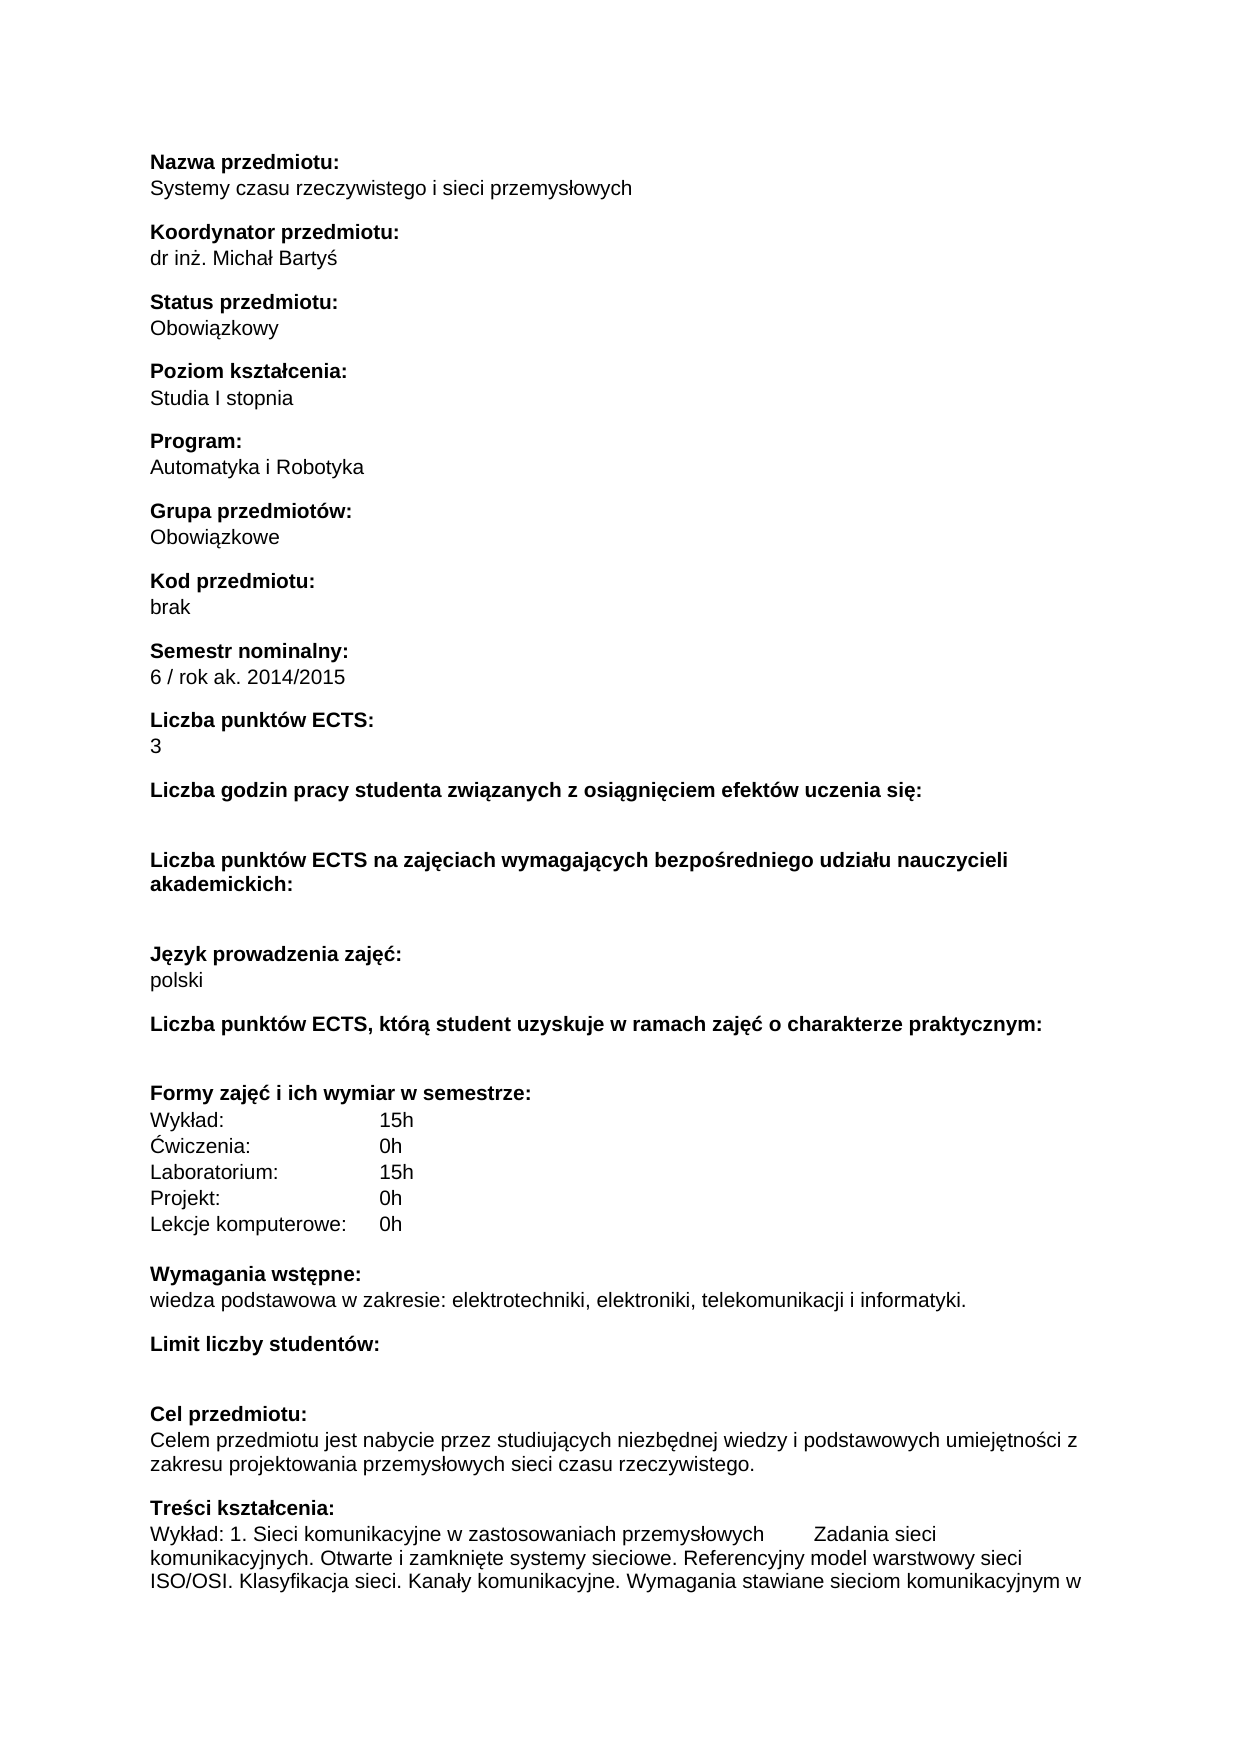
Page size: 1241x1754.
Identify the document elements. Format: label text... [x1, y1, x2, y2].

text Automatyka i Robotyka [150, 455, 1090, 479]
text 6 / rok ak. 2014/2015 [150, 664, 1090, 688]
table_cell 0h [369, 1210, 597, 1236]
text Język prowadzenia zajęć: [150, 942, 1090, 966]
text Grupa przedmiotów: [150, 499, 1090, 523]
text Systemy czasu rzeczywistego i sieci przemysłowych [150, 176, 1090, 200]
table_cell Lekcje komputerowe: [140, 1212, 367, 1236]
text Program: [150, 429, 1090, 453]
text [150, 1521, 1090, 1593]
text 3 [150, 734, 1090, 758]
table_header 15h [369, 1108, 597, 1132]
text brak [150, 595, 1090, 619]
text Liczba punktów ECTS na zajęciach wymagających bezpośredniego udziału nauczycieli akademickich: [150, 848, 1090, 896]
text Semestr nominalny: [150, 638, 1090, 662]
text dr inż. Michał Bartyś [150, 246, 1090, 270]
table_cell Laboratorium: [140, 1160, 367, 1184]
text polski [150, 968, 1090, 992]
text Poziom kształcenia: [150, 359, 1090, 383]
text Liczba punktów ECTS, którą student uzyskuje w ramach zajęć o charakterze praktycznym: [150, 1011, 1090, 1035]
table_cell Ćwiczenia: [140, 1134, 367, 1158]
table_header Wykład: [140, 1108, 367, 1132]
text Liczba punktów ECTS: [150, 708, 1090, 732]
text Kod przedmiotu: [150, 569, 1090, 593]
table_cell 0h [369, 1184, 597, 1210]
text Koordynator przedmiotu: [150, 220, 1090, 244]
text Wymagania wstępne: [150, 1262, 1090, 1286]
text Studia I stopnia [150, 385, 1090, 409]
text Cel przedmiotu: [150, 1402, 1090, 1426]
text Limit liczby studentów: [150, 1332, 1090, 1356]
table_cell Projekt: [140, 1186, 367, 1210]
text Treści kształcenia: [150, 1495, 1090, 1519]
text Celem przedmiotu jest nabycie przez studiujących niezbędnej wiedzy i podstawowych umiejętności z zakresu projektowania przemysłowych sieci czasu rzeczywistego. [150, 1428, 1090, 1476]
table_cell 0h [369, 1132, 597, 1158]
text Formy zajęć i ich wymiar w semestrze: [150, 1081, 1090, 1105]
text Nazwa przedmiotu: [150, 150, 1090, 174]
text Liczba godzin pracy studenta związanych z osiągnięciem efektów uczenia się: [150, 778, 1090, 802]
text Status przedmiotu: [150, 289, 1090, 313]
text Obowiązkowe [150, 525, 1090, 549]
text wiedza podstawowa w zakresie: elektrotechniki, elektroniki, telekomunikacji i informatyki. [150, 1288, 1090, 1312]
text Obowiązkowy [150, 316, 1090, 339]
table_cell 15h [369, 1158, 597, 1184]
